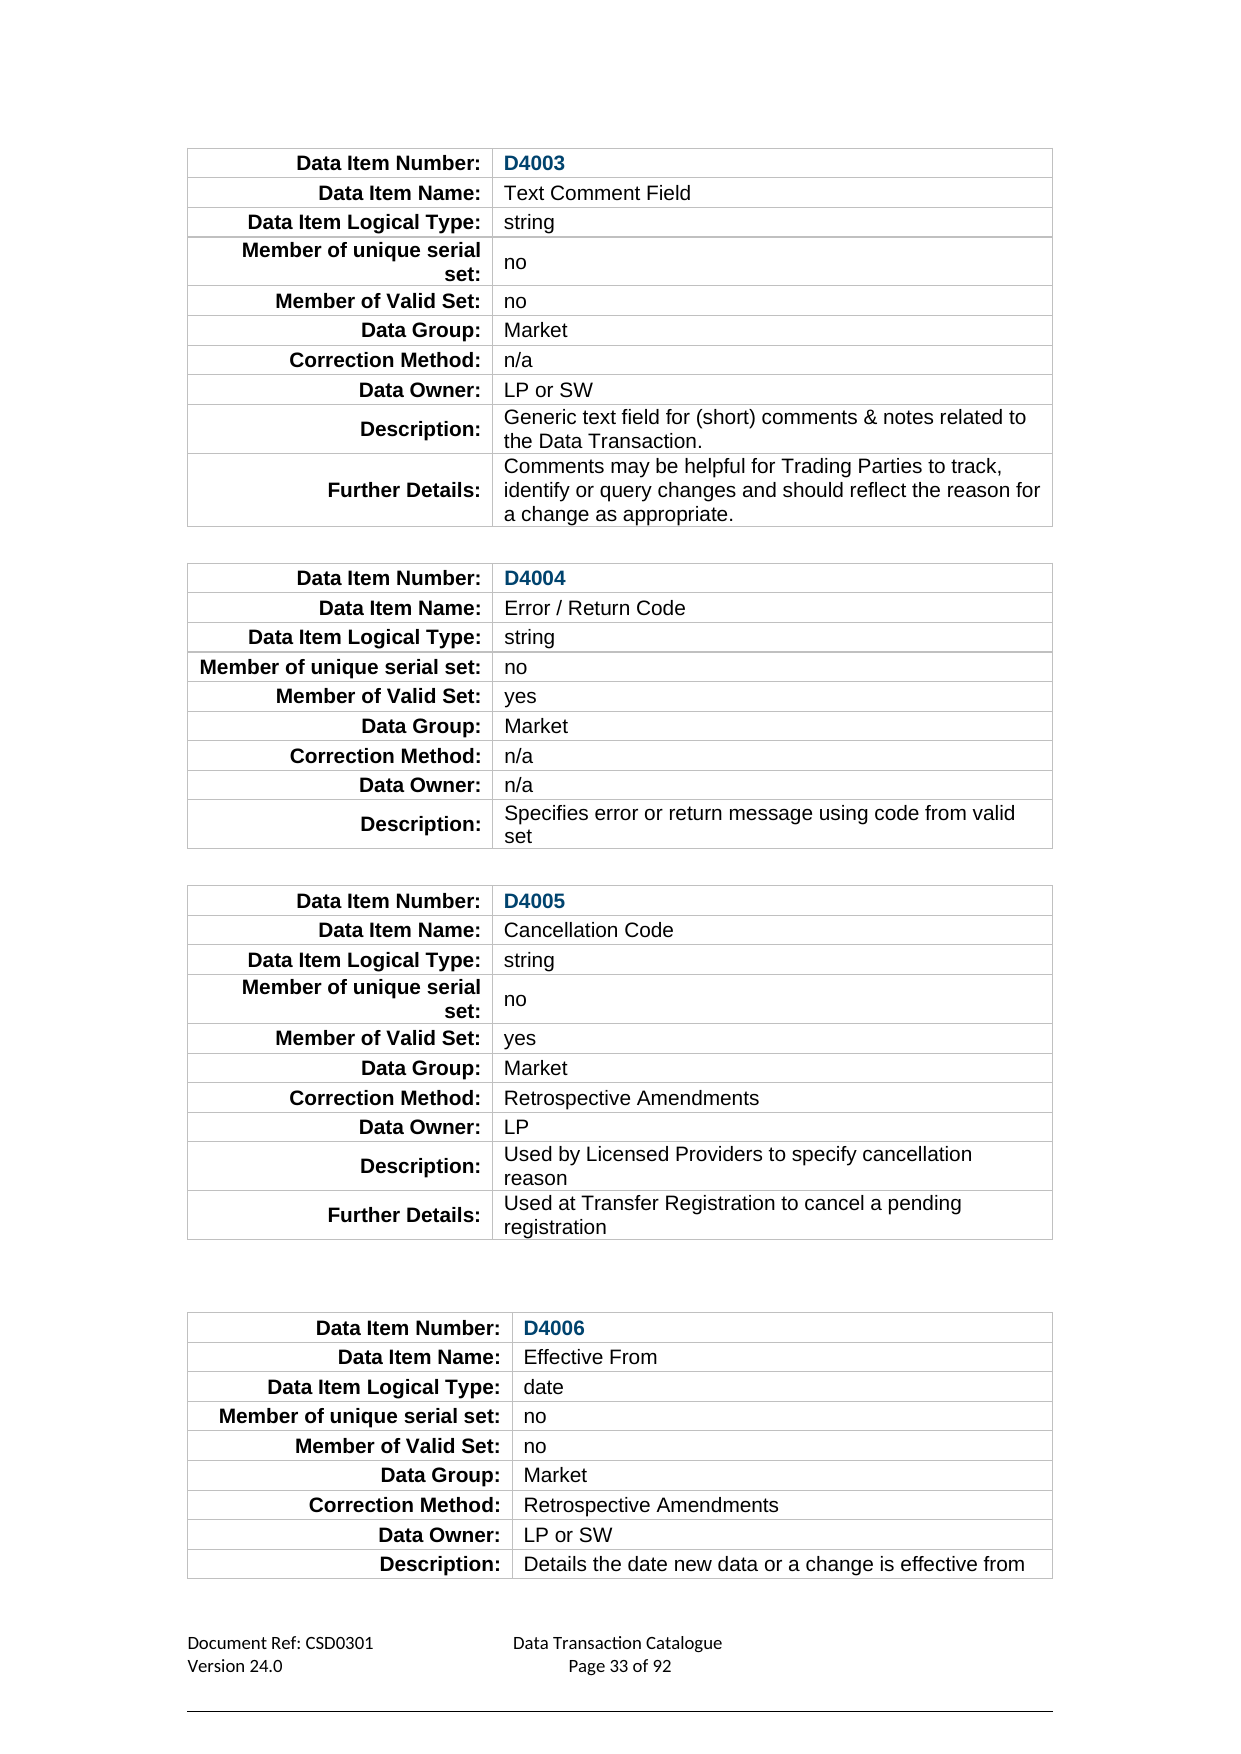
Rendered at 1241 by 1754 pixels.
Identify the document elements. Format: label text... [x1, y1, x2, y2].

table_cell Member of Valid Set: [188, 1431, 512, 1460]
table_cell Data Group: [188, 712, 492, 740]
table_cell Further Details: [188, 454, 492, 526]
table_cell Comments may be helpful for Trading Parties to track, identify or query changes and should reflect the reason for a change as appropriate. [493, 454, 1052, 526]
table_header D4005 [493, 886, 1052, 915]
table_cell Data Item Name: [188, 593, 492, 622]
table_cell yes [493, 1024, 1052, 1052]
table_header D4004 [493, 564, 1052, 592]
table_cell Generic text field for (short) comments & notes related to the Data Transaction. [493, 405, 1052, 453]
table_cell n/a [493, 771, 1052, 799]
table_cell Data Owner: [188, 375, 492, 404]
table_cell Market [493, 316, 1052, 344]
table_cell Description: [188, 800, 492, 848]
table_cell Member of Valid Set: [188, 682, 492, 711]
table_cell Further Details: [188, 1191, 492, 1239]
table_cell Correction Method: [188, 1491, 512, 1519]
table_cell Data Owner: [188, 1113, 492, 1141]
table_header Data Item Number: [188, 564, 492, 592]
table_cell Member of unique serial set: [188, 238, 492, 285]
table_cell Retrospective Amendments [493, 1083, 1052, 1112]
table_cell LP or SW [493, 375, 1052, 404]
table_cell Used at Transfer Registration to cancel a pending registration [493, 1191, 1052, 1239]
table_cell Effective From [513, 1343, 1052, 1371]
table_cell Member of Valid Set: [188, 286, 492, 315]
table_cell Correction Method: [188, 741, 492, 770]
table_cell Member of unique serial set: [188, 1402, 512, 1430]
table_cell Data Item Logical Type: [188, 208, 492, 236]
table_header Data Item Number: [188, 149, 492, 177]
table_cell n/a [493, 741, 1052, 770]
table_cell Data Item Logical Type: [188, 1372, 512, 1401]
table_cell no [493, 238, 1052, 285]
table_cell no [493, 653, 1052, 681]
table_cell Text Comment Field [493, 178, 1052, 207]
table_cell Data Item Name: [188, 178, 492, 207]
table_cell no [493, 286, 1052, 315]
table_cell Data Owner: [188, 1520, 512, 1549]
table_cell Cancellation Code [493, 916, 1052, 944]
table_cell Data Item Name: [188, 916, 492, 944]
table_cell Market [513, 1461, 1052, 1489]
table_cell Specifies error or return message using code from valid set [493, 800, 1052, 848]
table_cell Error / Return Code [493, 593, 1052, 622]
table_cell Member of unique serial set: [188, 975, 492, 1023]
table_cell Correction Method: [188, 1083, 492, 1112]
table_cell Used by Licensed Providers to specify cancellation reason [493, 1142, 1052, 1190]
table_header Data Item Number: [188, 886, 492, 915]
table_cell date [513, 1372, 1052, 1401]
table_header D4006 [513, 1313, 1052, 1342]
table_cell string [493, 623, 1052, 651]
table_cell Retrospective Amendments [513, 1491, 1052, 1519]
table_cell Data Group: [188, 1461, 512, 1489]
table_header Data Item Number: [188, 1313, 512, 1342]
table_cell Description: [188, 1550, 512, 1578]
table_cell LP or SW [513, 1520, 1052, 1549]
table_cell string [493, 208, 1052, 236]
table_cell yes [493, 682, 1052, 711]
table_cell LP [493, 1113, 1052, 1141]
table_cell Member of Valid Set: [188, 1024, 492, 1052]
table_cell Description: [188, 405, 492, 453]
table_cell Data Item Logical Type: [188, 945, 492, 974]
table_cell Data Group: [188, 316, 492, 344]
table_cell Data Item Logical Type: [188, 623, 492, 651]
table_cell Data Item Name: [188, 1343, 512, 1371]
table_cell Member of unique serial set: [188, 653, 492, 681]
table_cell string [493, 945, 1052, 974]
table_cell Data Owner: [188, 771, 492, 799]
table_cell Market [493, 712, 1052, 740]
table_cell Data Group: [188, 1054, 492, 1082]
table_cell Description: [188, 1142, 492, 1190]
table_cell Details the date new data or a change is effective from [513, 1550, 1052, 1578]
table_cell no [493, 975, 1052, 1023]
table_cell no [513, 1431, 1052, 1460]
table_cell no [513, 1402, 1052, 1430]
table_cell Market [493, 1054, 1052, 1082]
table_header D4003 [493, 149, 1052, 177]
table_cell Correction Method: [188, 346, 492, 374]
table_cell n/a [493, 346, 1052, 374]
